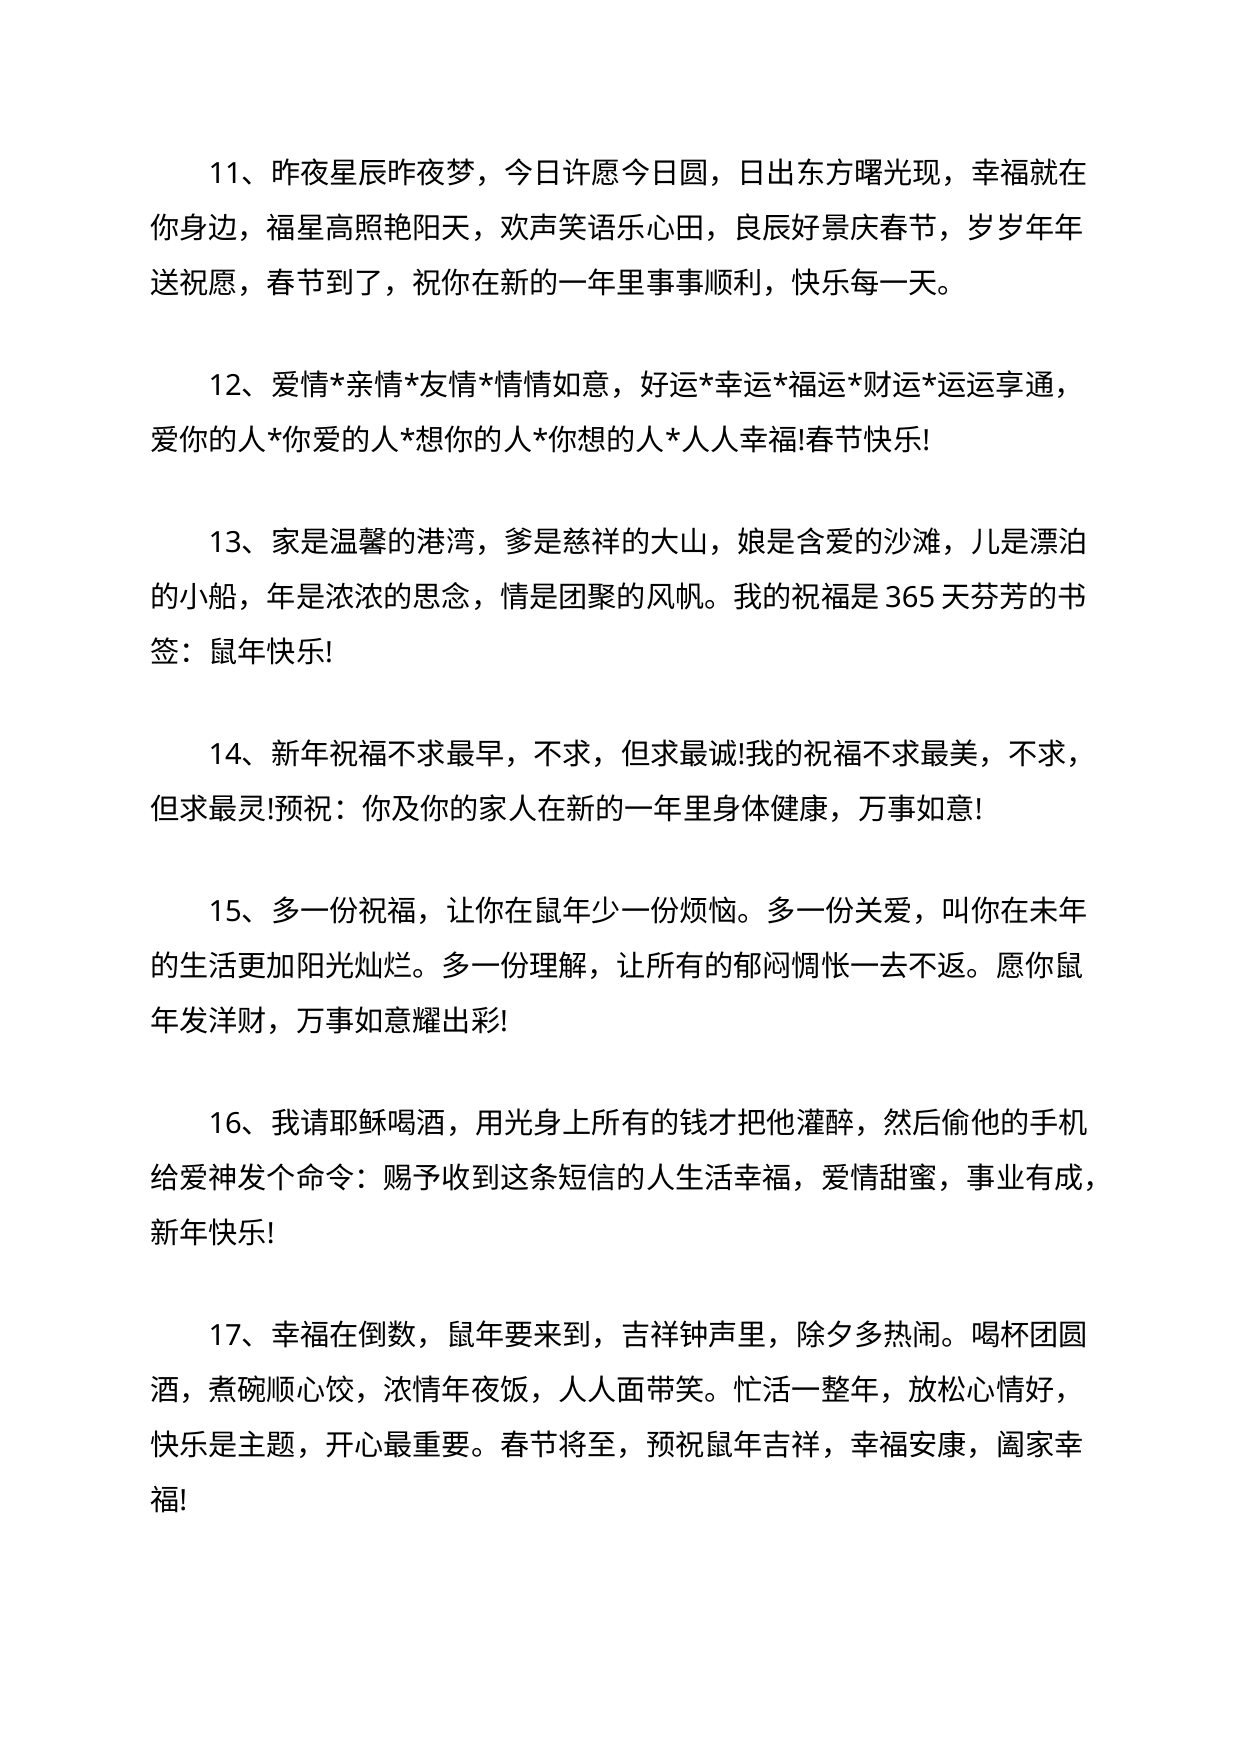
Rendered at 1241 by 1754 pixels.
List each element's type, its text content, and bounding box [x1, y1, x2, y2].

text 14、新年祝福不求最早，不求，但求最诚!我的祝福不求最美，不求，但求最灵!预祝：你及你的家人在新的一年里身体健康，万事如意! [150, 731, 1090, 828]
text 13、家是温馨的港湾，爹是慈祥的大山，娘是含爱的沙滩，儿是漂泊的小船，年是浓浓的思念，情是团聚的风帆。我的祝福是365天芬芳的书签：鼠年快乐! [150, 519, 1090, 671]
text 16、我请耶稣喝酒，用光身上所有的钱才把他灌醉，然后偷他的手机给爱神发个命令：赐予收到这条短信的人生活幸福，爱情甜蜜，事业有成，新年快乐! [150, 1099, 1090, 1252]
text 15、多一份祝福，让你在鼠年少一份烦恼。多一份关爱，叫你在未年的生活更加阳光灿烂。多一份理解，让所有的郁闷惆怅一去不返。愿你鼠年发洋财，万事如意耀出彩! [150, 888, 1090, 1040]
text 17、幸福在倒数，鼠年要来到，吉祥钟声里，除夕多热闹。喝杯团圆酒，煮碗顺心饺，浓情年夜饭，人人面带笑。忙活一整年，放松心情好，快乐是主题，开心最重要。春节将至，预祝鼠年吉祥，幸福安康，阖家幸福! [150, 1311, 1090, 1518]
text 11、昨夜星辰昨夜梦，今日许愿今日圆，日出东方曙光现，幸福就在你身边，福星高照艳阳天，欢声笑语乐心田，良辰好景庆春节，岁岁年年送祝愿，春节到了，祝你在新的一年里事事顺利，快乐每一天。 [150, 150, 1090, 302]
text 12、爱情*亲情*友情*情情如意，好运*幸运*福运*财运*运运享通，爱你的人*你爱的人*想你的人*你想的人*人人幸福!春节快乐! [150, 362, 1090, 459]
